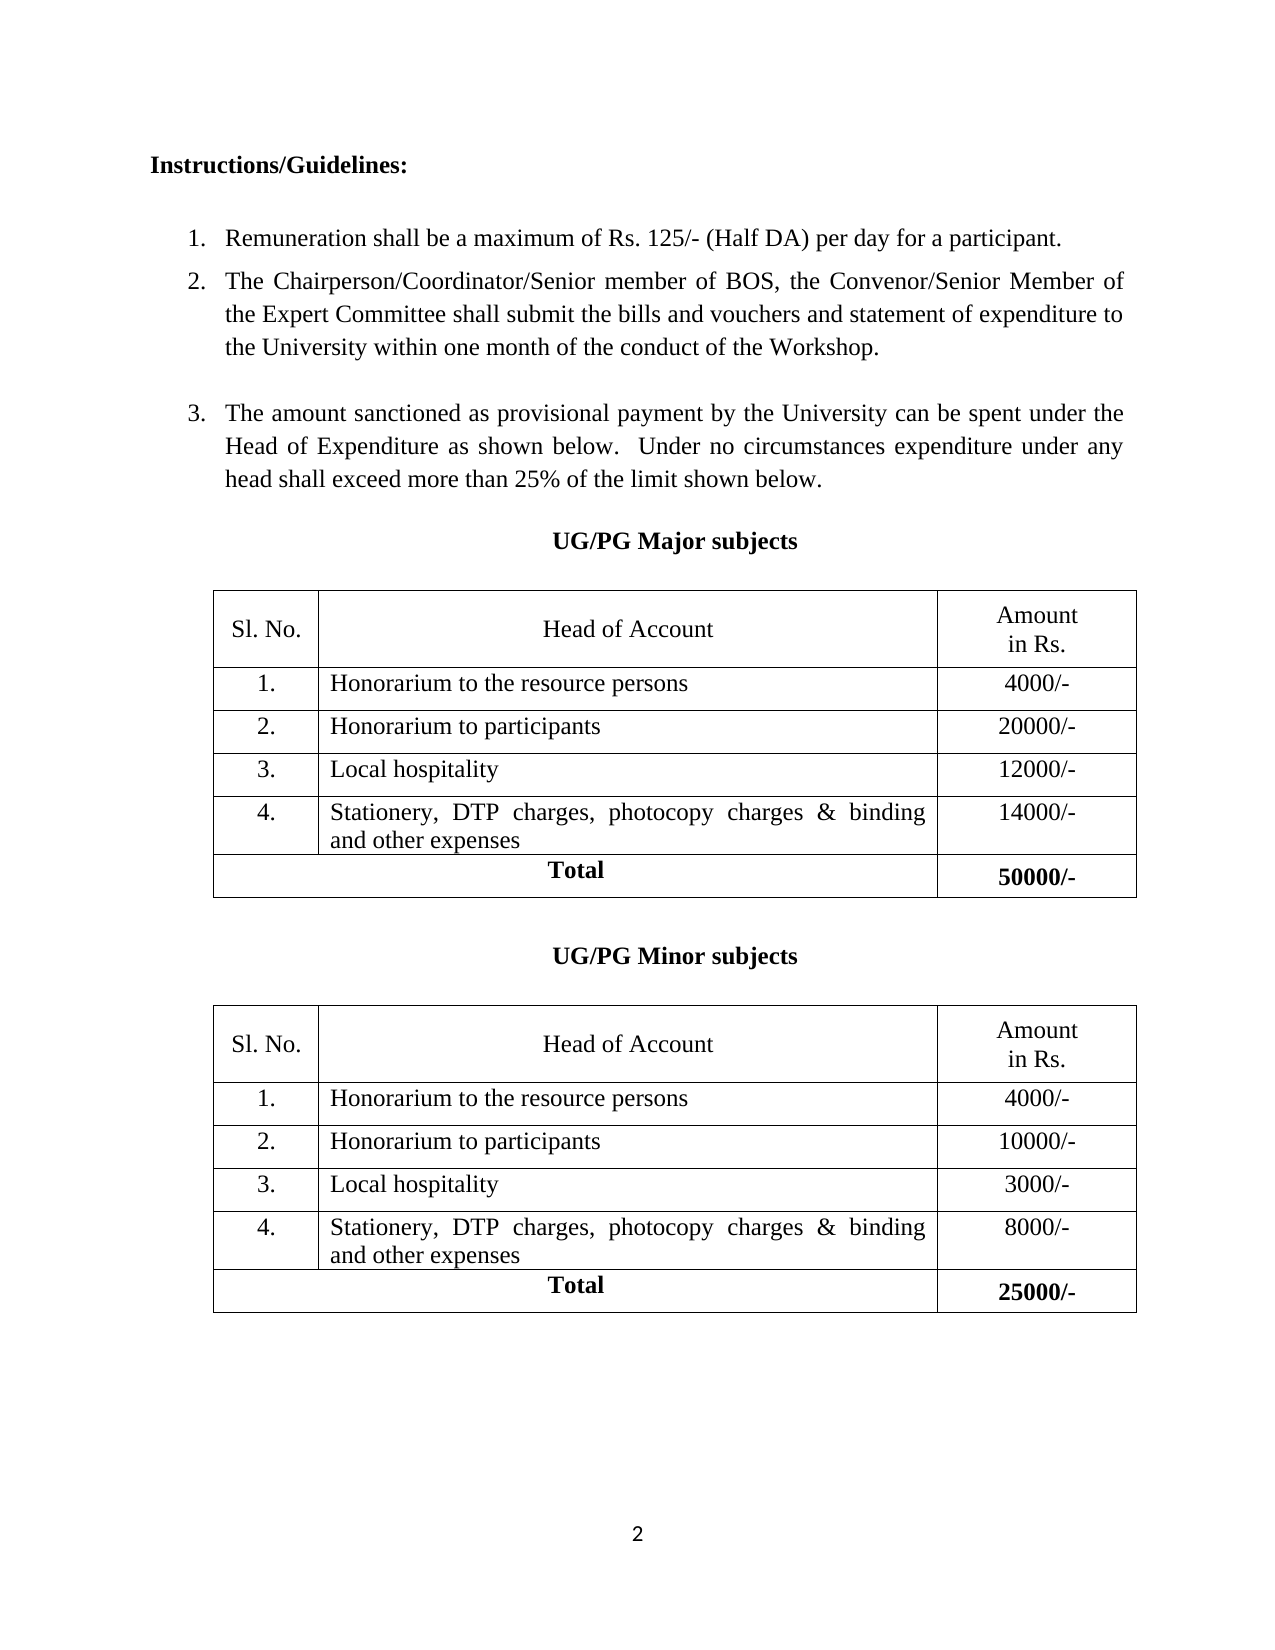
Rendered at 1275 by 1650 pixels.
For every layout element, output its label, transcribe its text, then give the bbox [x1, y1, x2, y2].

list UG/PG Major subjects [225, 526, 1125, 555]
table_cell Honorarium to participants [319, 711, 937, 753]
table_cell 20000/- [938, 711, 1136, 753]
table_cell 10000/- [938, 1126, 1136, 1168]
table_cell 4. [214, 1212, 318, 1269]
table_cell Honorarium to participants [319, 1126, 937, 1168]
table_cell Honorarium to the resource persons [319, 1083, 937, 1125]
table_cell Total [214, 855, 937, 897]
table_cell Stationery, DTP charges, photocopy charges & binding and other expenses [319, 1212, 937, 1269]
table_cell Local hospitality [319, 754, 937, 796]
table_cell Local hospitality [319, 1169, 937, 1211]
table_header Amount in Rs. [938, 1006, 1136, 1082]
text Instructions/Guidelines: [150, 150, 1125, 179]
table_cell 25000/- [938, 1270, 1136, 1312]
table_cell 2. [214, 711, 318, 753]
table_header Amount in Rs. [938, 591, 1136, 667]
table_cell 3. [214, 1169, 318, 1211]
table_header Sl. No. [214, 1006, 318, 1082]
table_cell 12000/- [938, 754, 1136, 796]
table_cell Honorarium to the resource persons [319, 668, 937, 710]
table_cell 3. [214, 754, 318, 796]
table_cell 8000/- [938, 1212, 1136, 1269]
table_cell Total [214, 1270, 937, 1312]
table_cell 1. [214, 1083, 318, 1125]
table_cell 14000/- [938, 797, 1136, 854]
table_cell 1. [214, 668, 318, 710]
table_cell 4000/- [938, 1083, 1136, 1125]
list UG/PG Minor subjects [225, 941, 1125, 970]
table_header Head of Account [319, 1006, 937, 1082]
list Remuneration shall be a maximum of Rs. 125/- (Half DA) per day for a participant. [187, 223, 1125, 252]
table_cell Stationery, DTP charges, photocopy charges & binding and other expenses [319, 797, 937, 854]
list The amount sanctioned as provisional payment by the University can be spent under the Head of Expenditure as shown below. Under no circumstances expenditure under any head shall exceed more than 25% of the limit shown below. [187, 398, 1125, 493]
list The Chairperson/Coordinator/Senior member of BOS, the Convenor/Senior Member of the Expert Committee shall submit the bills and vouchers and statement of expenditure to the University within one month of the conduct of the Workshop. [187, 266, 1125, 361]
table_cell 50000/- [938, 855, 1136, 897]
table_cell 2. [214, 1126, 318, 1168]
table_header Head of Account [319, 591, 937, 667]
table_cell 3000/- [938, 1169, 1136, 1211]
table_header Sl. No. [214, 591, 318, 667]
table_cell 4. [214, 797, 318, 854]
table_cell 4000/- [938, 668, 1136, 710]
